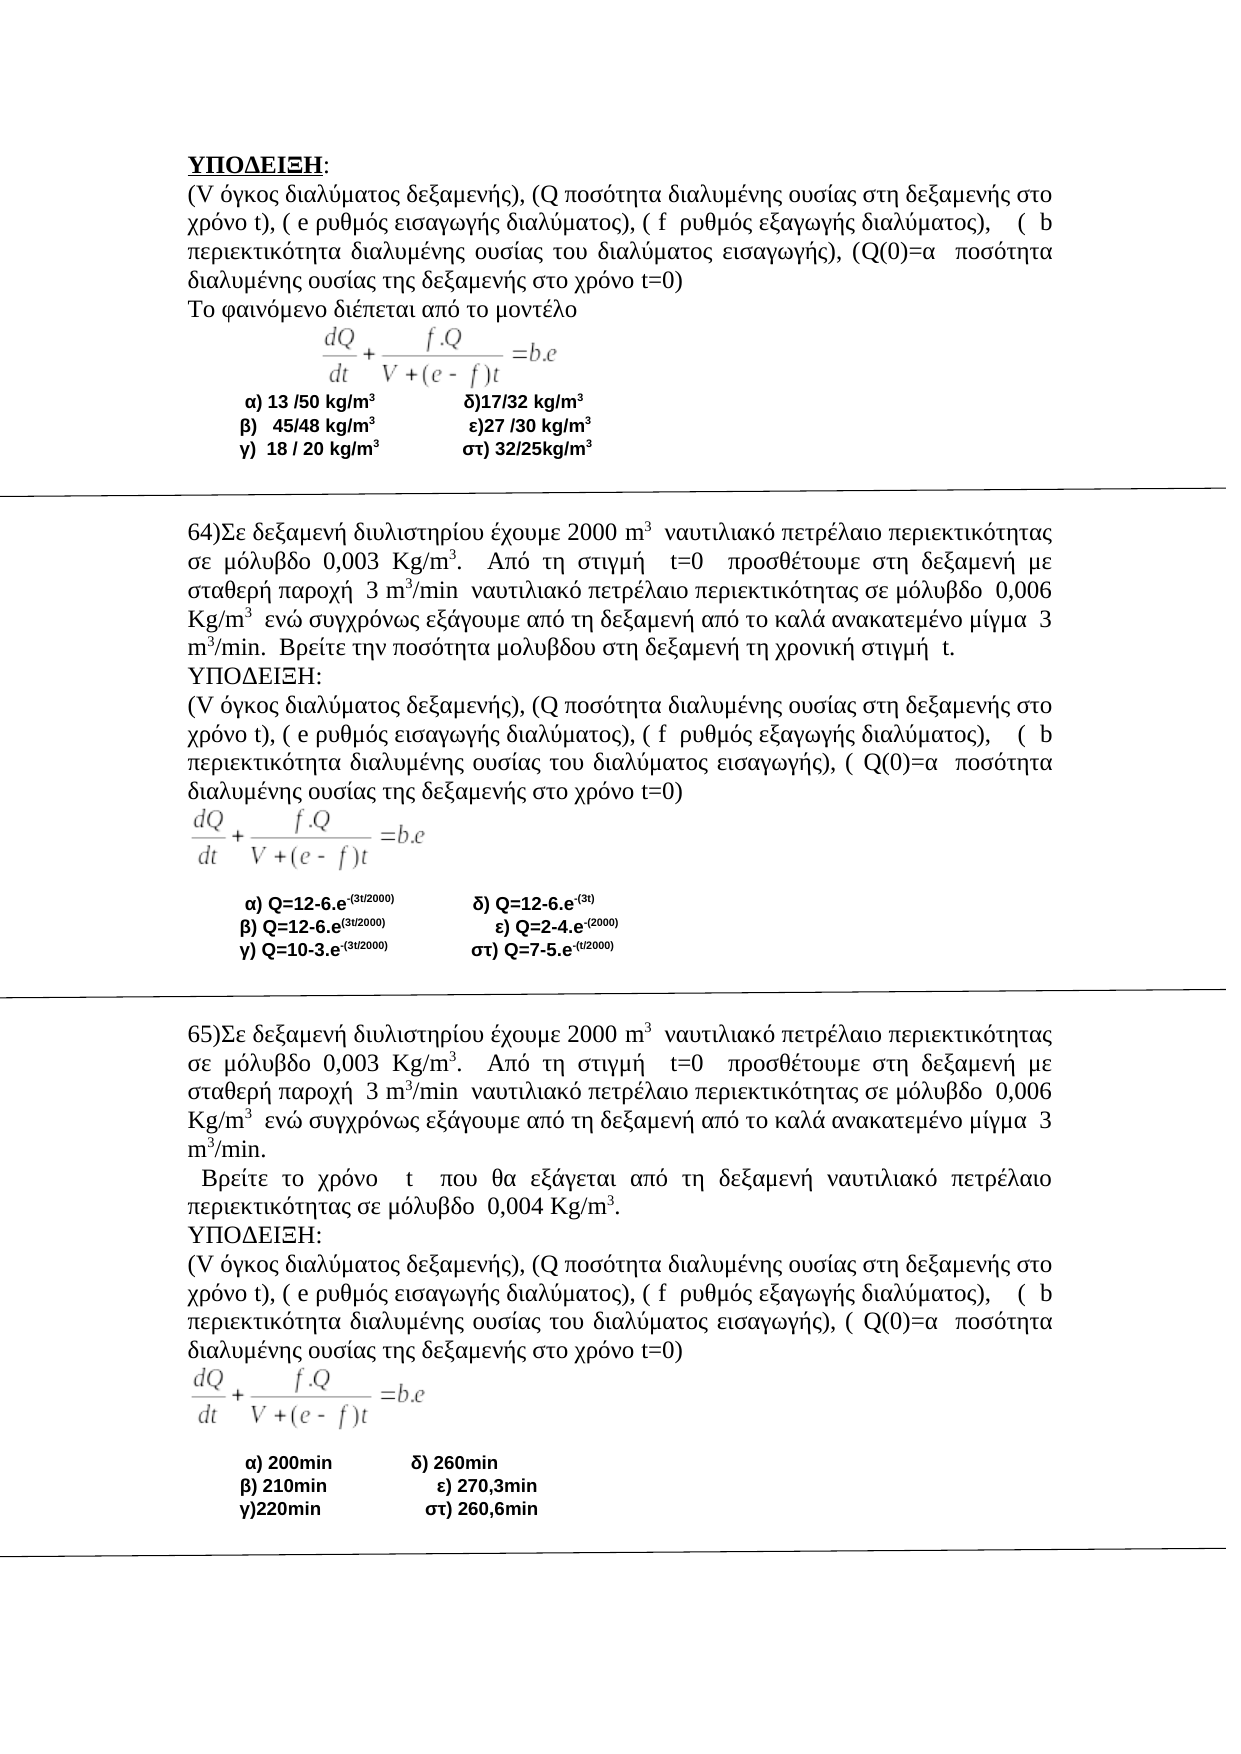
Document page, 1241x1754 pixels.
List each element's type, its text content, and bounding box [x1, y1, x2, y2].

text 64)Σε δεξαμενή διυλιστηρίου έχουμε 2000 m3 ναυτιλιακό πετρέλαιο περιεκτικότητας σε μόλυβδο 0,003 Kg/m3. Από τη στιγμή t=0 προσθέτουμε στη δεξαμενή με σταθερή παροχή 3 m3/min ναυτιλιακό πετρέλαιο περιεκτικότητας σε μόλυβδο 0,006 Kg/m3 ενώ συγχρόνως εξάγουμε από τη δεξαμενή από το καλά ανακατεμένο μίγμα 3 m3/min. Βρείτε την ποσότητα μολυβδου στη δεξαμενή τη χρονική στιγμή t. [187, 517, 1053, 661]
text γ) 18 / 20 kg/m3 στ) 32/25kg/m3 [187, 438, 1053, 459]
text ΥΠΟΔΕΙΞΗ: [187, 150, 1053, 179]
text γ)220min στ) 260,6min [187, 1498, 1053, 1519]
text β) 45/48 kg/m3 ε)27 /30 kg/m3 [187, 414, 1053, 436]
text α) Q=12-6.e-(3t/2000) δ) Q=12-6.e-(3t) [187, 893, 1053, 914]
text α) 200min δ) 260min [187, 1451, 1053, 1473]
text α) 13 /50 kg/m3 δ)17/32 kg/m3 [187, 391, 1053, 413]
text ΥΠΟΔΕΙΞΗ: [187, 661, 1053, 690]
text Το φαινόμενο διέπεται από το μοντέλο [187, 294, 1053, 322]
text 65)Σε δεξαμενή διυλιστηρίου έχουμε 2000 m3 ναυτιλιακό πετρέλαιο περιεκτικότητας σε μόλυβδο 0,003 Kg/m3. Από τη στιγμή t=0 προσθέτουμε στη δεξαμενή με σταθερή παροχή 3 m3/min ναυτιλιακό πετρέλαιο περιεκτικότητας σε μόλυβδο 0,006 Kg/m3 ενώ συγχρόνως εξάγουμε από τη δεξαμενή από το καλά ανακατεμένο μίγμα 3 m3/min. [187, 1019, 1053, 1163]
text ΥΠΟΔΕΙΞΗ: [187, 1220, 1053, 1249]
text Βρείτε το χρόνο t που θα εξάγεται από τη δεξαμενή ναυτιλιακό πετρέλαιο περιεκτικότητας σε μόλυβδο 0,004 Kg/m3. [187, 1163, 1053, 1220]
text β) 210min ε) 270,3min [187, 1475, 1053, 1496]
text γ) Q=10-3.e-(3t/2000) στ) Q=7-5.e-(t/2000) [187, 939, 1053, 961]
text β) Q=12-6.e(3t/2000) ε) Q=2-4.e-(2000) [187, 916, 1053, 937]
